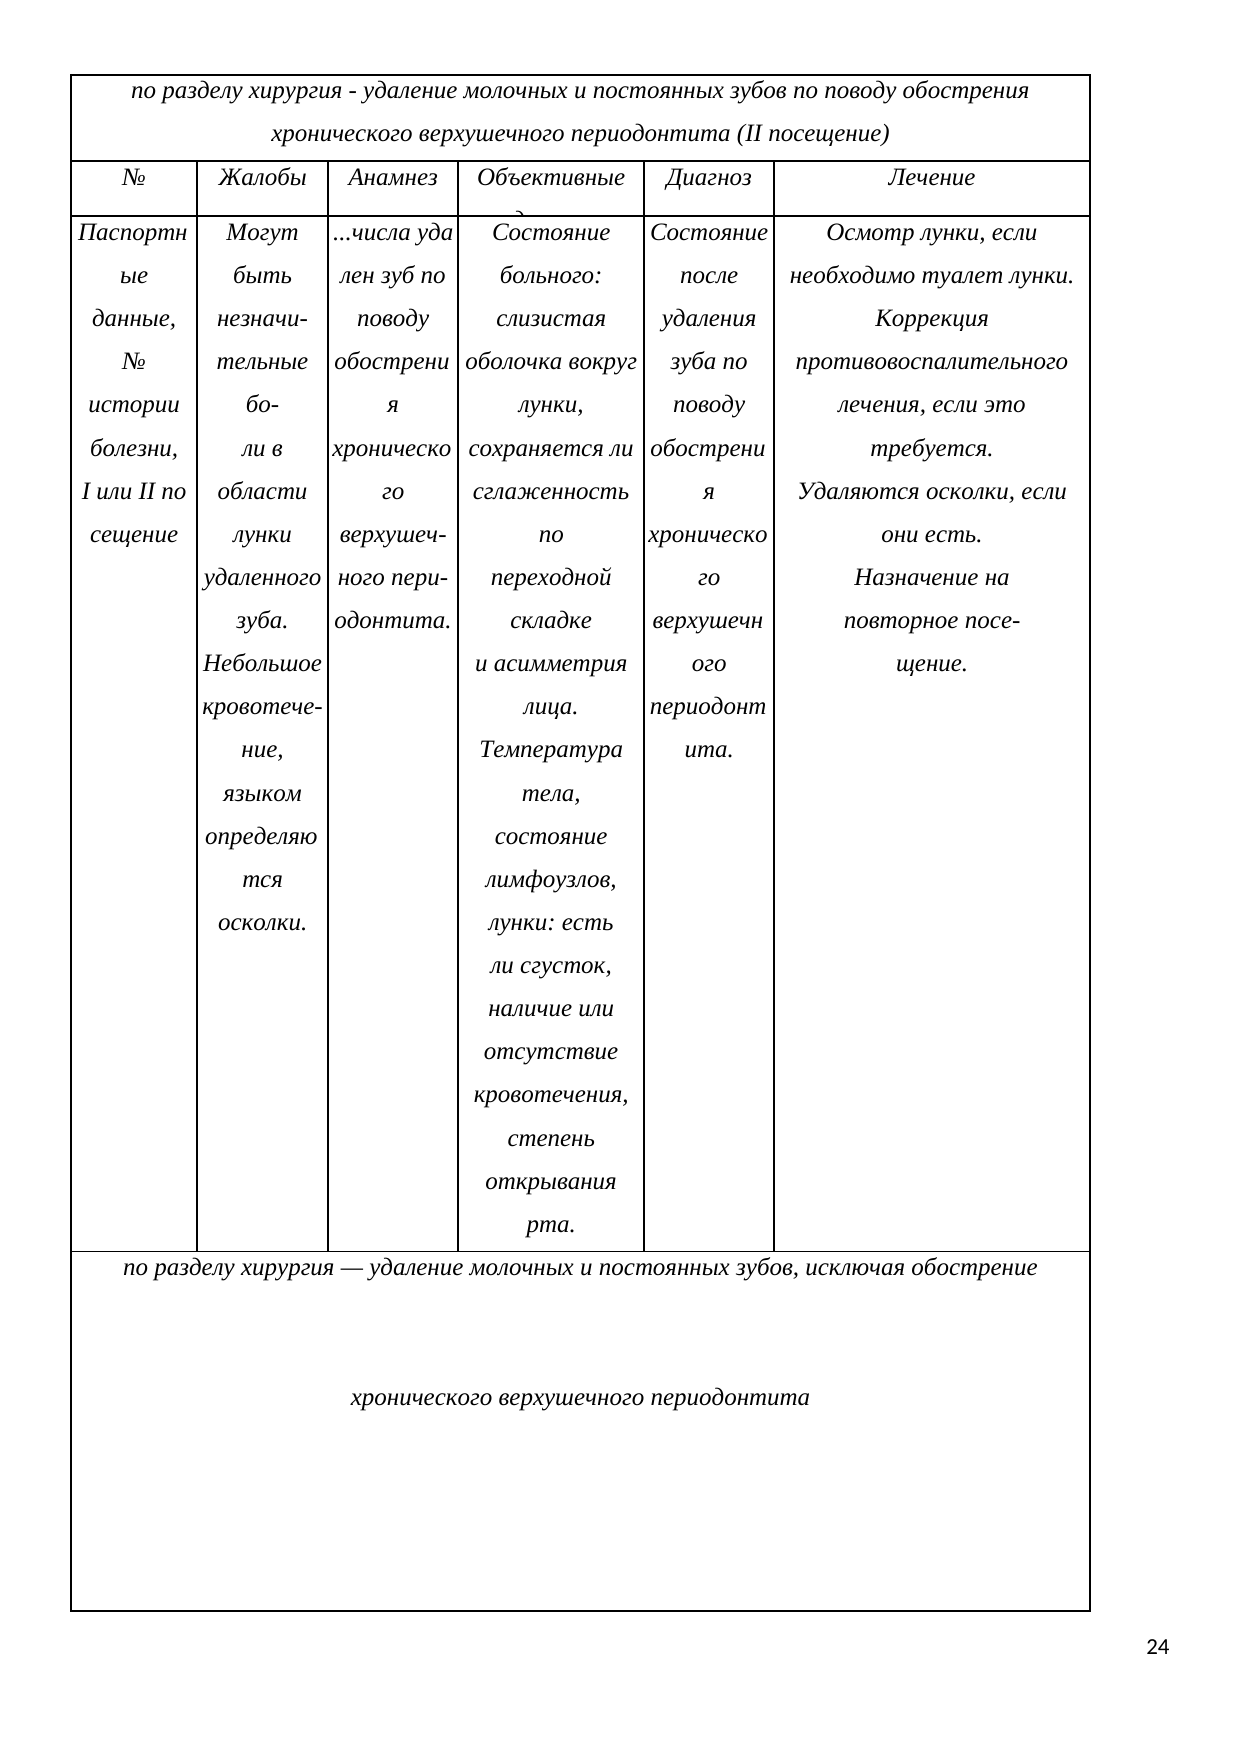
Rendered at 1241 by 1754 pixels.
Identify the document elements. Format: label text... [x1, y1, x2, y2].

table_cell Объективные данные [459, 162, 643, 215]
table_cell Жалобы [198, 162, 327, 215]
table_header по разделу хирургия - удаление молочных и постоянных зубов по поводу обострения хронического верхушечного периодонтита (II посещение) [72, 76, 1089, 160]
table_cell Могут быть незначи- тельные бо- ли в области лунки удаленного зуба. Небольшое кровотече- ние, языком определяются осколки. [198, 217, 327, 1251]
table_cell Паспортные данные, № истории болезни, I или II по сещение [72, 217, 196, 1251]
table_cell Анамнез [329, 162, 457, 215]
table_cell Осмотр лунки, если необходимо туалет лунки. Коррекция противовоспалительного лечения, если это требуется. Удаляются осколки, если они есть. Назначение на повторное посе- щение. [775, 217, 1089, 1251]
table_cell Состояние после удаления зуба по поводу обострения хронического верхушечного периодонтита. [645, 217, 773, 1251]
table_cell Диагноз [645, 162, 773, 215]
table_cell Состояние больного: слизистая оболочка вокруг лунки, сохраняется ли сглаженность по переходной складке и асимметрия лица. Температура тела, состояние лимфоузлов, лунки: есть ли сгусток, наличие или отсутствие кровотечения, степень открывания рта. [459, 217, 643, 1251]
table_cell ...числа уда лен зуб по поводу обострения хронического верхушеч- ного пери- одонтита. [329, 217, 457, 1251]
table_cell Лечение [775, 162, 1089, 215]
table_cell по разделу хирургия — удаление молочных и постоянных зубов, исключая обострение хронического верхушечного периодонтита [72, 1252, 1089, 1610]
table_cell № [72, 162, 196, 215]
